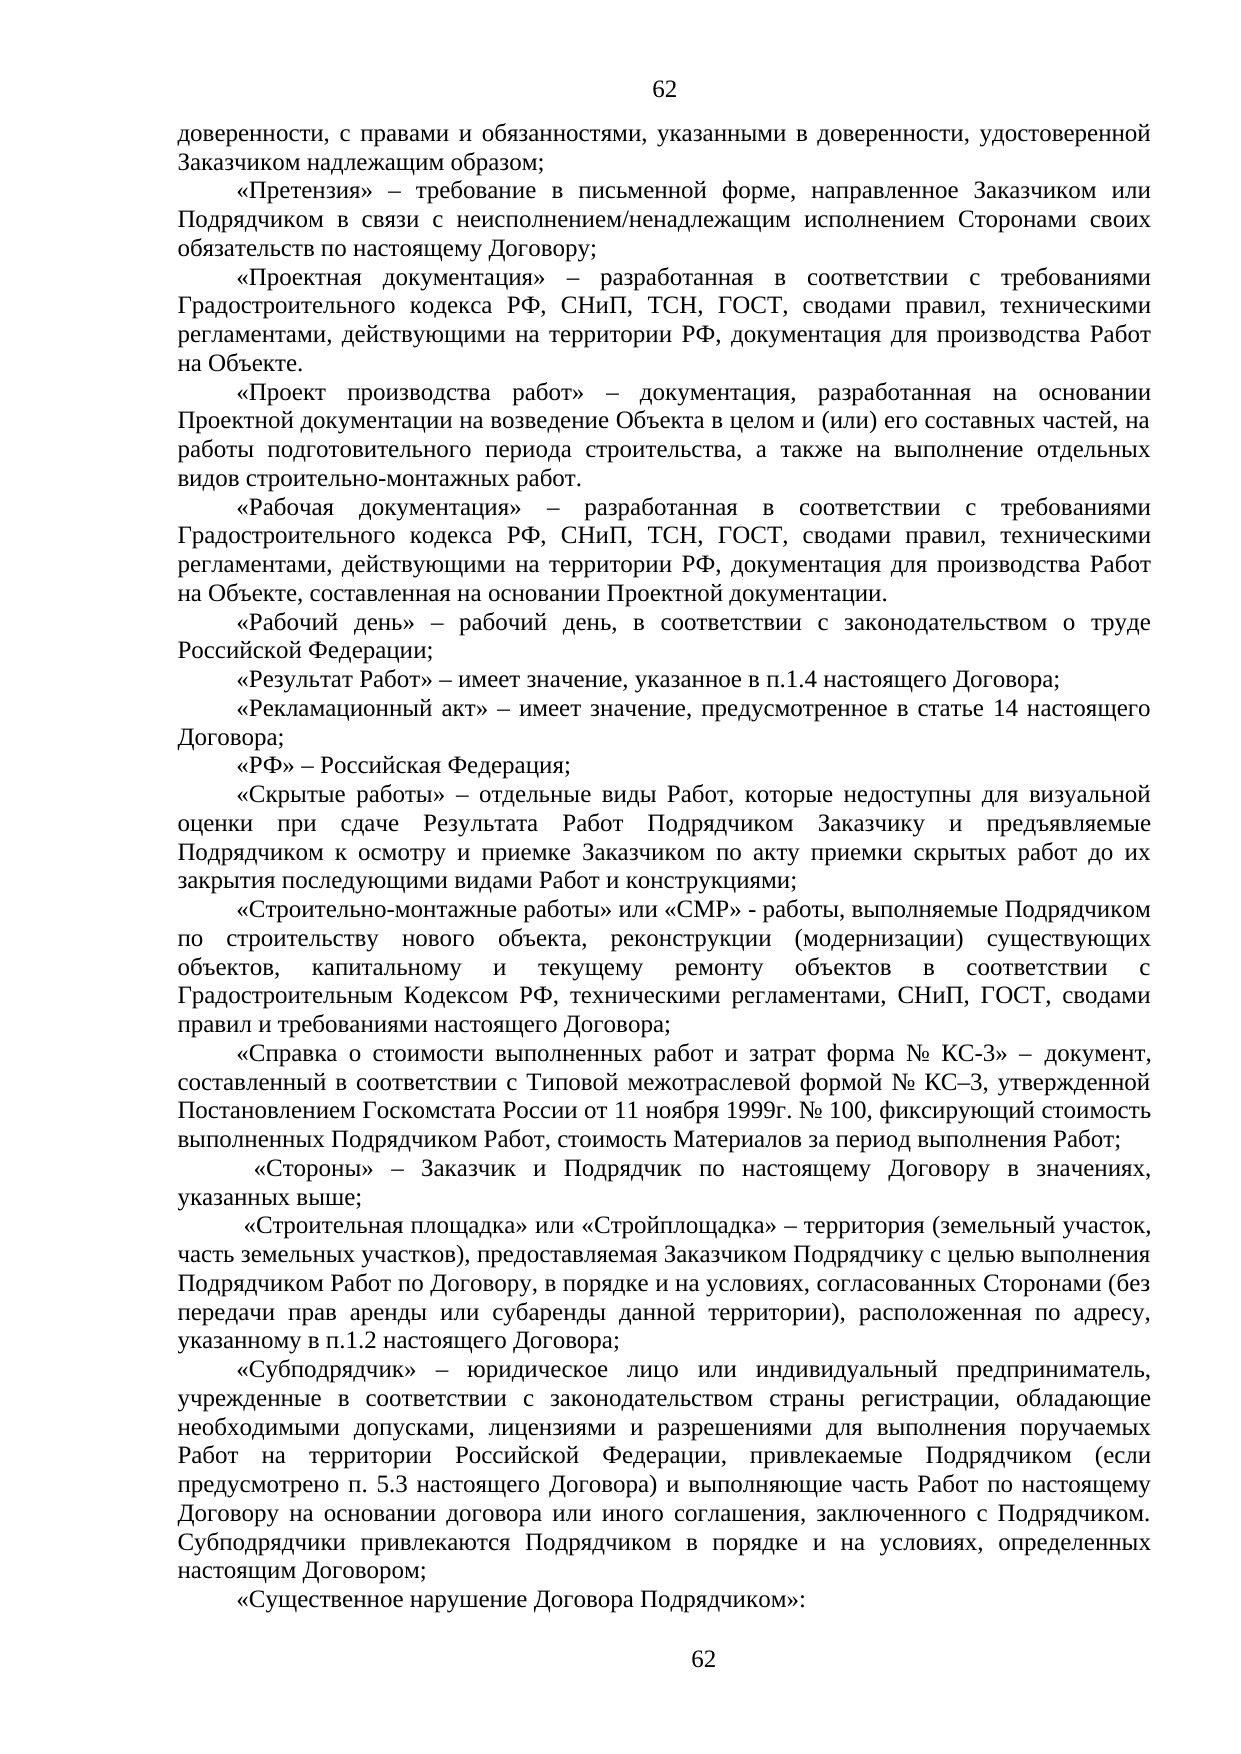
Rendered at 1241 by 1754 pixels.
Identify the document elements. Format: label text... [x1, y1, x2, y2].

text «Существенное нарушение Договора Подрядчиком»: [177, 1584, 1152, 1613]
text «Рабочий день» – рабочий день, в соответствии с законодательством о труде Российской Федерации; [177, 607, 1152, 664]
text «Субподрядчик» – юридическое лицо или индивидуальный предприниматель, учрежденные в соответствии с законодательством страны регистрации, обладающие необходимыми допусками, лицензиями и разрешениями для выполнения поручаемых Работ на территории Российской Федерации, привлекаемые Подрядчиком (если предусмотрено п. 5.3 настоящего Договора) и выполняющие часть Работ по настоящему Договору на основании договора или иного соглашения, заключенного с Подрядчиком. Субподрядчики привлекаются Подрядчиком в порядке и на условиях, определенных настоящим Договором; [177, 1354, 1152, 1584]
text «Результат Работ» – имеет значение, указанное в п.1.4 настоящего Договора; [177, 664, 1152, 693]
text «Проект производства работ» – документация, разработанная на основании Проектной документации на возведение Объекта в целом и (или) его составных частей, на работы подготовительного периода строительства, а также на выполнение отдельных видов строительно-монтажных работ. [177, 377, 1152, 492]
text «Проектная документация» – разработанная в соответствии с требованиями Градостроительного кодекса РФ, СНиП, ТСН, ГОСТ, сводами правил, техническими регламентами, действующими на территории РФ, документация для производства Работ на Объекте. [177, 262, 1152, 377]
text «Стороны» – Заказчик и Подрядчик по настоящему Договору в значениях, указанных выше; [177, 1153, 1152, 1211]
text «Справка о стоимости выполненных работ и затрат форма № КС-3» – документ, составленный в соответствии с Типовой межотраслевой формой № КС–3, утвержденной Постановлением Госкомстата России от 11 ноября 1999г. № 100, фиксирующий стоимость выполненных Подрядчиком Работ, стоимость Материалов за период выполнения Работ; [177, 1038, 1152, 1153]
text «Строительно-монтажные работы» или «СМР» - работы, выполняемые Подрядчиком по строительству нового объекта, реконструкции (модернизации) существующих объектов, капитальному и текущему ремонту объектов в соответствии с Градостроительным Кодексом РФ, техническими регламентами, СНиП, ГОСТ, сводами правил и требованиями настоящего Договора; [177, 894, 1152, 1038]
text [177, 118, 1152, 176]
text «Скрытые работы» – отдельные виды Работ, которые недоступны для визуальной оценки при сдаче Результата Работ Подрядчиком Заказчику и предъявляемые Подрядчиком к осмотру и приемке Заказчиком по акту приемки скрытых работ до их закрытия последующими видами Работ и конструкциями; [177, 779, 1152, 894]
text «Строительная площадка» или «Стройплощадка» – территория (земельный участок, часть земельных участков), предоставляемая Заказчиком Подрядчику с целью выполнения Подрядчиком Работ по Договору, в порядке и на условиях, согласованных Сторонами (без передачи прав аренды или субаренды данной территории), расположенная по адресу, указанному в п.1.2 настоящего Договора; [177, 1211, 1152, 1354]
text «РФ» – Российская Федерация; [177, 751, 1152, 779]
text «Рабочая документация» – разработанная в соответствии с требованиями Градостроительного кодекса РФ, СНиП, ТСН, ГОСТ, сводами правил, техническими регламентами, действующими на территории РФ, документация для производства Работ на Объекте, составленная на основании Проектной документации. [177, 492, 1152, 607]
text «Рекламационный акт» – имеет значение, предусмотренное в статье 14 настоящего Договора; [177, 693, 1152, 751]
text «Претензия» – требование в письменной форме, направленное Заказчиком или Подрядчиком в связи с неисполнением/ненадлежащим исполнением Сторонами своих обязательств по настоящему Договору; [177, 176, 1152, 262]
